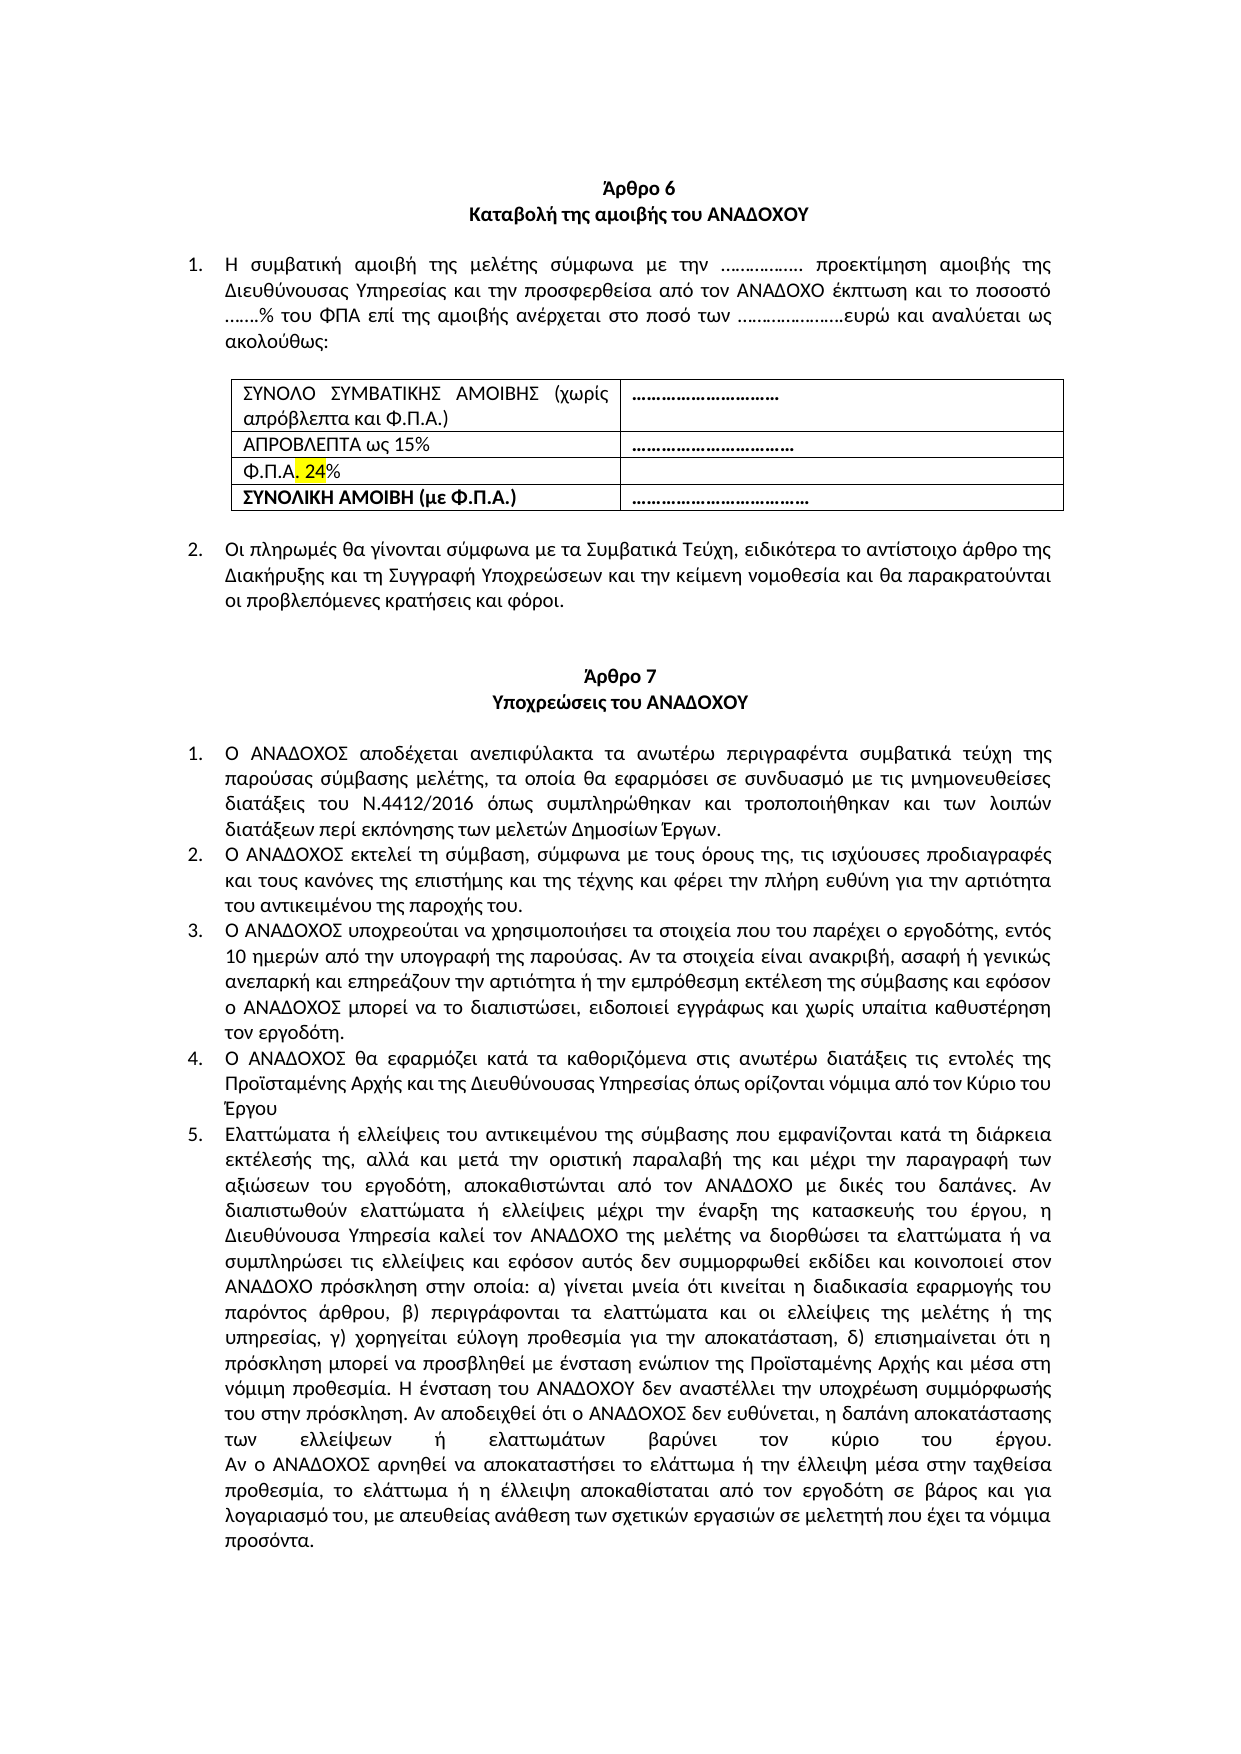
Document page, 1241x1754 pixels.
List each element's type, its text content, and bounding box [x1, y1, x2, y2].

table_cell Φ.Π.Α. 24% [326, 458, 620, 483]
table_cell ΑΠΡΟΒΛΕΠΤΑ ως 15% [232, 432, 620, 457]
list Ο ΑΝΑΔΟΧΟΣ εκτελεί τη σύμβαση, σύμφωνα με τους όρους της, τις ισχύουσες προδιαγραφές και τους κανόνες της επιστήμης και της τέχνης και φέρει την πλήρη ευθύνη για την αρτιότητα του αντικειμένου της παροχής του. [187, 841, 1053, 918]
list Ο ΑΝΑΔΟΧΟΣ αποδέχεται ανεπιφύλακτα τα ανωτέρω περιγραφέντα συμβατικά τεύχη της παρούσας σύμβασης μελέτης, τα οποία θα εφαρμόσει σε συνδυασμό με τις μνημονευθείσες διατάξεις του Ν.4412/2016 όπως συμπληρώθηκαν και τροποποιήθηκαν και των λοιπών διατάξεων περί εκπόνησης των μελετών Δημοσίων Έργων. [187, 740, 1053, 841]
table_cell Φ.Π.Α. 24% [232, 458, 295, 483]
text Άρθρο 7 [187, 663, 1053, 689]
table_cell [621, 458, 1063, 483]
table_header ………………………… [621, 380, 1063, 431]
text Υποχρεώσεις του ΑΝΑΔΟΧΟΥ [187, 689, 1053, 714]
list Ο ΑΝΑΔΟΧΟΣ θα εφαρμόζει κατά τα καθοριζόμενα στις ανωτέρω διατάξεις τις εντολές της Προϊσταμένης Αρχής και της Διευθύνουσας Υπηρεσίας όπως ορίζονται νόμιμα από τον Κύριο του Έργου [187, 1045, 1053, 1121]
table_cell …………………………… [621, 432, 1063, 457]
text Καταβολή της αμοιβής του ΑΝΑΔΟΧΟΥ [225, 201, 1053, 226]
list Οι πληρωμές θα γίνονται σύμφωνα με τα Συμβατικά Τεύχη, ειδικότερα το αντίστοιχο άρθρο της Διακήρυξης και τη Συγγραφή Υποχρεώσεων και την κείμενη νομοθεσία και θα παρακρατούνται οι προβλεπόμενες κρατήσεις και φόροι. [187, 536, 1053, 613]
table_cell ΣΥΝΟΛΙΚΗ ΑΜΟΙΒΗ (με Φ.Π.Α.) [232, 485, 620, 510]
list Η συμβατική αμοιβή της μελέτης σύμφωνα με την …………….. προεκτίμηση αμοιβής της Διευθύνουσας Υπηρεσίας και την προσφερθείσα από τον ΑΝΑΔΟΧΟ έκπτωση και το ποσοστό …….% του ΦΠΑ επί της αμοιβής ανέρχεται στο ποσό των ………………….ευρώ και αναλύεται ως ακολούθως: [187, 252, 1053, 353]
list Ο ΑΝΑΔΟΧΟΣ υποχρεούται να χρησιμοποιήσει τα στοιχεία που του παρέχει ο εργοδότης, εντός 10 ημερών από την υπογραφή της παρούσας. Αν τα στοιχεία είναι ανακριβή, ασαφή ή γενικώς ανεπαρκή και επηρεάζουν την αρτιότητα ή την εμπρόθεσμη εκτέλεση της σύμβασης και εφόσον ο ΑΝΑΔΟΧΟΣ μπορεί να το διαπιστώσει, ειδοποιεί εγγράφως και χωρίς υπαίτια καθυστέρηση τον εργοδότη. [187, 918, 1053, 1045]
text Άρθρο 6 [225, 175, 1053, 201]
table_cell ……………………………… [621, 485, 1063, 510]
table_header ΣΥΝΟΛΟ ΣΥΜΒΑΤΙΚΗΣ ΑΜΟΙΒΗΣ (χωρίς απρόβλεπτα και Φ.Π.Α.) [232, 380, 620, 431]
list Ελαττώματα ή ελλείψεις του αντικειμένου της σύμβασης που εμφανίζονται κατά τη διάρκεια εκτέλεσής της, αλλά και μετά την οριστική παραλαβή της και μέχρι την παραγραφή των αξιώσεων του εργοδότη, αποκαθιστώνται από τον ΑΝΑΔΟΧΟ με δικές του δαπάνες. Αν διαπιστωθούν ελαττώματα ή ελλείψεις μέχρι την έναρξη της κατασκευής του έργου, η Διευθύνουσα Υπηρεσία καλεί τον ΑΝΑΔΟΧΟ της μελέτης να διορθώσει τα ελαττώματα ή να συμπληρώσει τις ελλείψεις και εφόσον αυτός δεν συμμορφωθεί εκδίδει και κοινοποιεί στον ΑΝΑΔΟΧΟ πρόσκληση στην οποία: α) γίνεται μνεία ότι κινείται η διαδικασία εφαρμογής του παρόντος άρθρου, β) περιγράφονται τα ελαττώματα και οι ελλείψεις της μελέτης ή της υπηρεσίας, γ) χορηγείται εύλογη προθεσμία για την αποκατάσταση, δ) επισημαίνεται ότι η πρόσκληση μπορεί να προσβληθεί με ένσταση ενώπιον της Προϊσταμένης Αρχής και μέσα στη νόμιμη προθεσμία. Η ένσταση του ΑΝΑΔΟΧΟΥ δεν αναστέλλει την υποχρέωση συμμόρφωσής του στην πρόσκληση. Αν αποδειχθεί ότι ο ΑΝΑΔΟΧΟΣ δεν ευθύνεται, η δαπάνη αποκατάστασης των ελλείψεων ή ελαττωμάτων βαρύνει τον κύριο του έργου. Αν ο ΑΝΑΔΟΧΟΣ αρνηθεί να αποκαταστήσει το ελάττωμα ή την έλλειψη μέσα στην ταχθείσα προθεσμία, το ελάττωμα ή η έλλειψη αποκαθίσταται από τον εργοδότη σε βάρος και για λογαριασμό του, με απευθείας ανάθεση των σχετικών εργασιών σε μελετητή που έχει τα νόμιμα προσόντα. [187, 1121, 1053, 1553]
